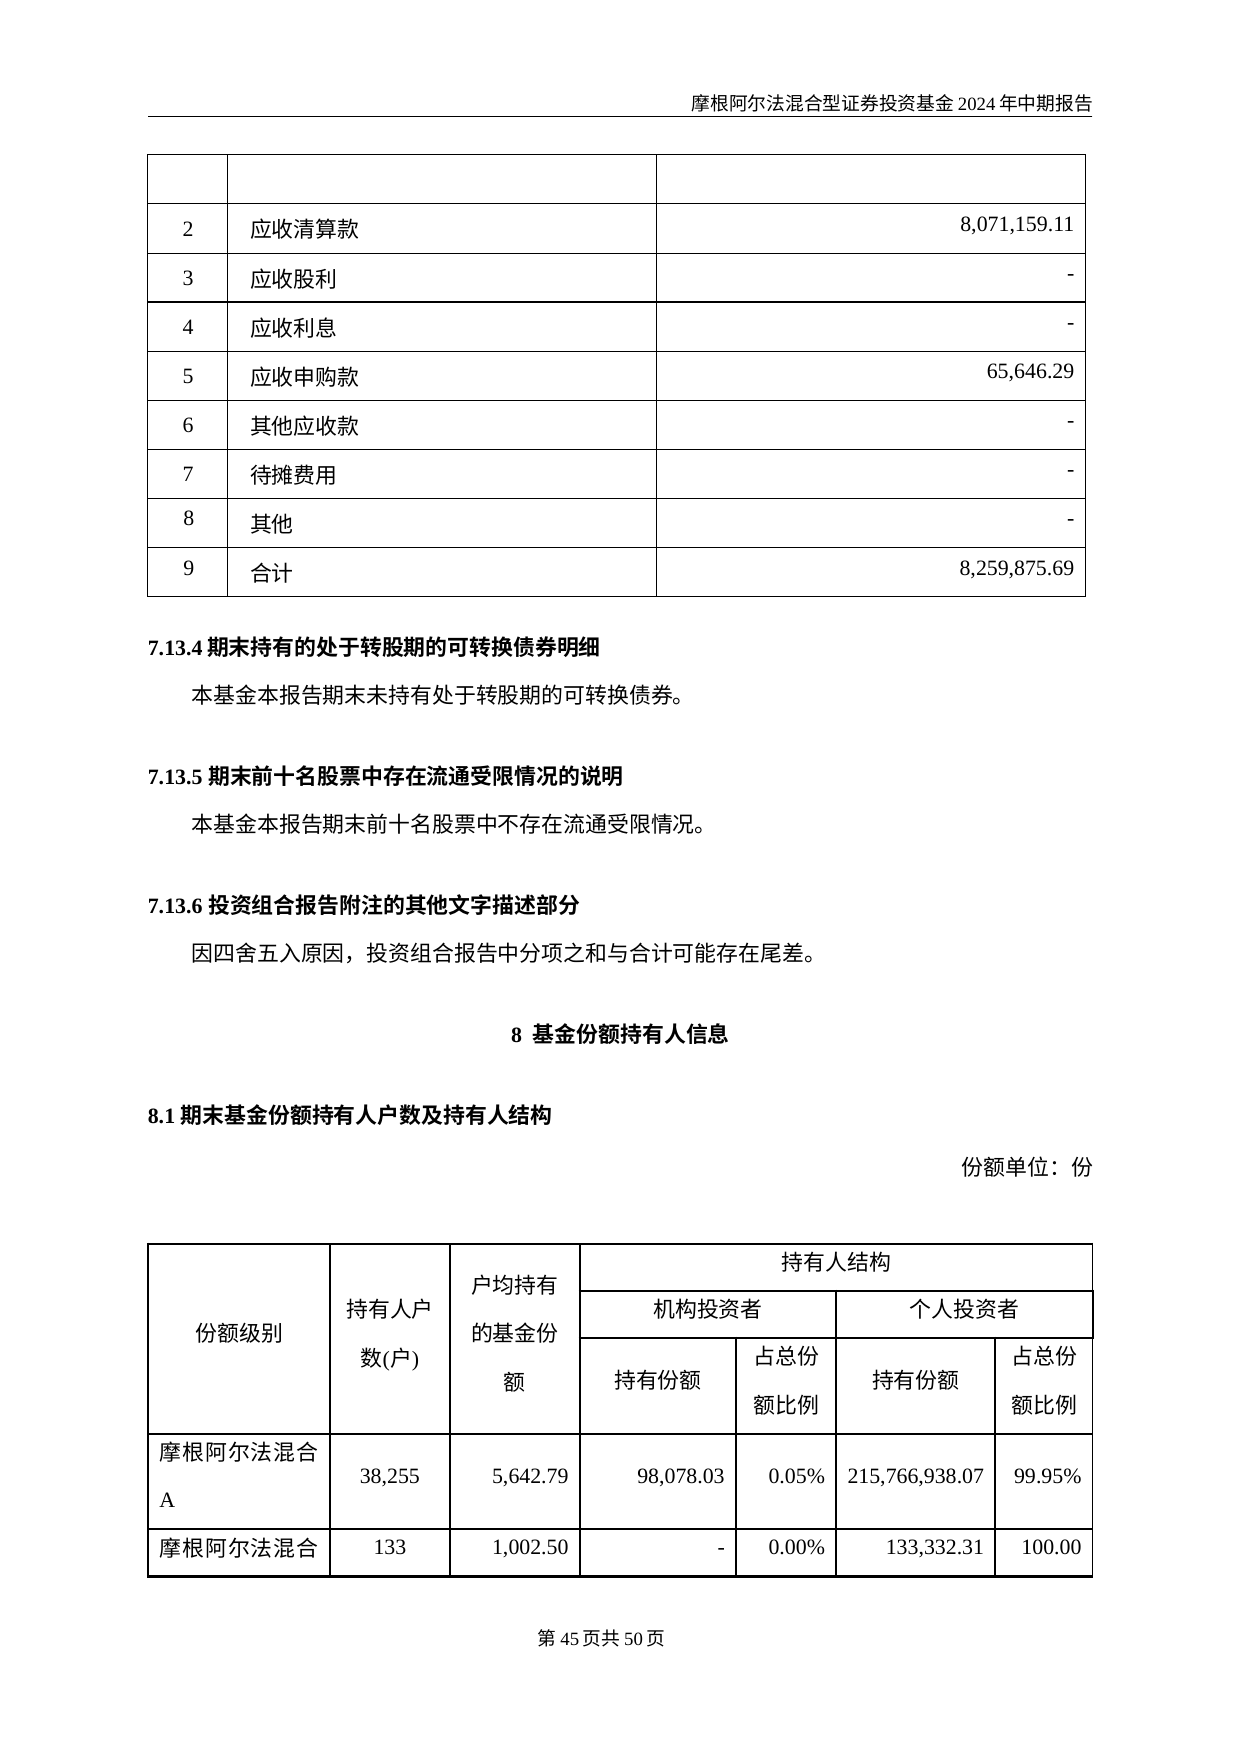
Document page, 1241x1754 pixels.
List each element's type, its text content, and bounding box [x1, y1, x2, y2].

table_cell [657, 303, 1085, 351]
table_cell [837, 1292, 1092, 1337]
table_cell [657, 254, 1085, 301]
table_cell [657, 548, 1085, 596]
text 7.13.4期末持有的处于转股期的可转换债券明细 [148, 629, 1092, 662]
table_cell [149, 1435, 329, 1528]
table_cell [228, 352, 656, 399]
text 7.13.6 投资组合报告附注的其他文字描述部分 [148, 888, 1092, 920]
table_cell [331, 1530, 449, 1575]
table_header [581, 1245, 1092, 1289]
text 本基金本报告期末未持有处于转股期的可转换债券。 [148, 678, 1092, 710]
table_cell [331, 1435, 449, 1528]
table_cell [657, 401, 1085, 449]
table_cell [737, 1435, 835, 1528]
text 因四舍五入原因，投资组合报告中分项之和与合计可能存在尾差。 [148, 936, 1092, 968]
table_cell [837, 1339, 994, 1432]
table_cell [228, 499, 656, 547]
text 7.13.5 期末前十名股票中存在流通受限情况的说明 [148, 758, 1092, 791]
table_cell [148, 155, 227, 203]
subtitle 8.1 期末基金份额持有人户数及持有人结构 [148, 1098, 1092, 1130]
subtitle 8 基金份额持有人信息 [148, 1017, 1092, 1049]
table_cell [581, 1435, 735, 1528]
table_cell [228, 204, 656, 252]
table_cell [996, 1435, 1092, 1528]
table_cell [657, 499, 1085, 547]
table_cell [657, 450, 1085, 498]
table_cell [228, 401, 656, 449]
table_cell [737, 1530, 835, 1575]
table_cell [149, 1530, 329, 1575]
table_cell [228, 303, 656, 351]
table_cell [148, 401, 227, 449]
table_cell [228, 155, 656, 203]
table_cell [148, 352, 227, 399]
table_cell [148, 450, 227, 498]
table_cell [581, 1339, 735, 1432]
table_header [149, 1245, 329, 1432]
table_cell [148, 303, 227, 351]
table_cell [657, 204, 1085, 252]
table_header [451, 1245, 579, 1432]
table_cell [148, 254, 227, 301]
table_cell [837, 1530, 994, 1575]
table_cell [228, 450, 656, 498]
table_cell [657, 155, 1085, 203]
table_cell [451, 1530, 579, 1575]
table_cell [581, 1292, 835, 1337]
text 本基金本报告期末前十名股票中不存在流通受限情况。 [148, 807, 1092, 839]
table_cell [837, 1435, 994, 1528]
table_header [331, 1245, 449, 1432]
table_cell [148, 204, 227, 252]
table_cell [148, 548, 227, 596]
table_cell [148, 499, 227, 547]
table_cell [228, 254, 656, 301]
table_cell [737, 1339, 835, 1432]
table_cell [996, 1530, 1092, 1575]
text 份额单位：份 [149, 1149, 1092, 1182]
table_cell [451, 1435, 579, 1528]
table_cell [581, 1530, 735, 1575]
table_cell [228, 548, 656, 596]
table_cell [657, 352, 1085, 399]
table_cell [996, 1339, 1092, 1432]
